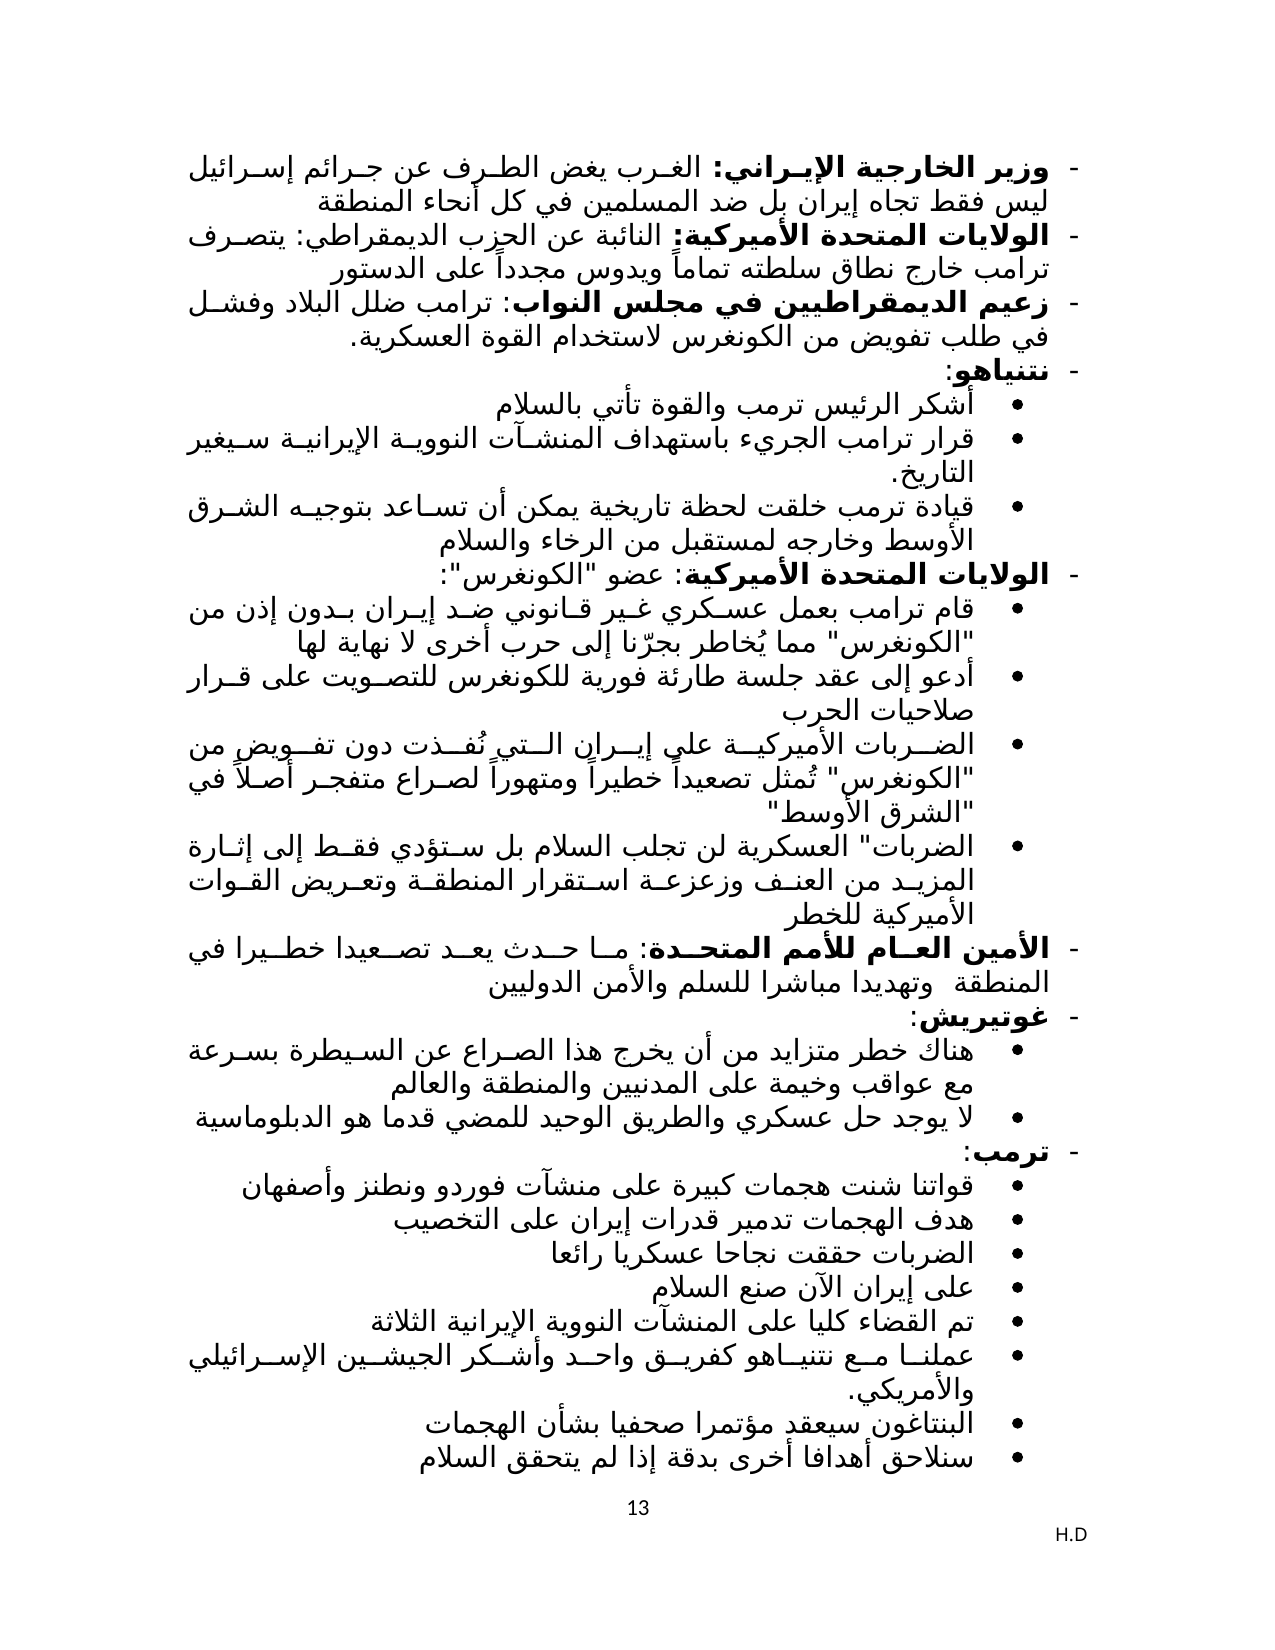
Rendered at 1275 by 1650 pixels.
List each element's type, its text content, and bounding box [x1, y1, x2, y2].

list أدعو إلى عقد جلسة طارئة فورية للكونغرس للتصويت على قرار صلاحيات الحرب [187, 659, 1012, 727]
list لا يوجد حل عسكري والطريق الوحيد للمضي قدما هو الدبلوماسية [187, 1101, 1012, 1135]
list عملنا مع نتنياهو كفريق واحد وأشكر الجيشين الإسرائيلي والأمريكي. [187, 1338, 1012, 1406]
list هدف الهجمات تدمير قدرات إيران على التخصيب [187, 1203, 1012, 1237]
list قرار ترامب الجريء باستهداف المنشآت النووية الإيرانية سيغير التاريخ. [187, 422, 1012, 489]
list قواتنا شنت هجمات كبيرة على منشآت فوردو ونطنز وأصفهان [187, 1169, 1012, 1203]
list قيادة ترمب خلقت لحظة تاريخية يمكن أن تساعد بتوجيه الشرق الأوسط وخارجه لمستقبل من الرخاء والسلام [187, 489, 1012, 557]
list الولايات المتحدة الأميركية: عضو "الكونغرس": [187, 557, 1069, 591]
list زعيم الديمقراطيين في مجلس النواب: ترامب ضلل البلاد وفشل في طلب تفويض من الكونغرس لاستخدام القوة العسكرية. [187, 286, 1069, 354]
list على إيران الآن صنع السلام [187, 1271, 1012, 1304]
list الولايات المتحدة الأميركية: النائبة عن الحزب الديمقراطي: يتصرف ترامب خارج نطاق سلطته تماماً ويدوس مجدداً على الدستور [187, 218, 1069, 286]
list غوتيريش: [187, 999, 1069, 1033]
list أشكر الرئيس ترمب والقوة تأتي بالسلام [187, 388, 1012, 422]
list سنلاحق أهدافا أخرى بدقة إذا لم يتحقق السلام [187, 1440, 1012, 1474]
list الضربات الأميركية على إيران التي نُفذت دون تفويض من "الكونغرس" تُمثل تصعيداً خطيراً ومتهوراً لصراع متفجر أصلاً في "الشرق الأوسط" [187, 727, 1012, 829]
list الضربات حققت نجاحا عسكريا رائعا [187, 1237, 1012, 1271]
list البنتاغون سيعقد مؤتمرا صحفيا بشأن الهجمات [187, 1406, 1012, 1440]
list نتنياهو: [187, 354, 1069, 388]
list الأمين العام للأمم المتحدة: ما حدث يعد تصعيدا خطيرا في المنطقة وتهديدا مباشرا للسلم والأمن الدوليين [187, 931, 1069, 999]
list تم القضاء كليا على المنشآت النووية الإيرانية الثلاثة [187, 1304, 1012, 1338]
list وزير الخارجية الإيراني: الغرب يغض الطرف عن جرائم إسرائيل ليس فقط تجاه إيران بل ضد المسلمين في كل أنحاء المنطقة [187, 150, 1069, 218]
list قام ترامب بعمل عسكري غير قانوني ضد إيران بدون إذن من "الكونغرس" مما يُخاطر بجرّنا إلى حرب أخرى لا نهاية لها [187, 591, 1012, 659]
list هناك خطر متزايد من أن يخرج هذا الصراع عن السيطرة بسرعة مع عواقب وخيمة على المدنيين والمنطقة والعالم [187, 1033, 1012, 1101]
list الضربات" العسكرية لن تجلب السلام بل ستؤدي فقط إلى إثارة المزيد من العنف وزعزعة استقرار المنطقة وتعريض القوات الأميركية للخطر [187, 829, 1012, 931]
list ترمب: [187, 1135, 1069, 1169]
